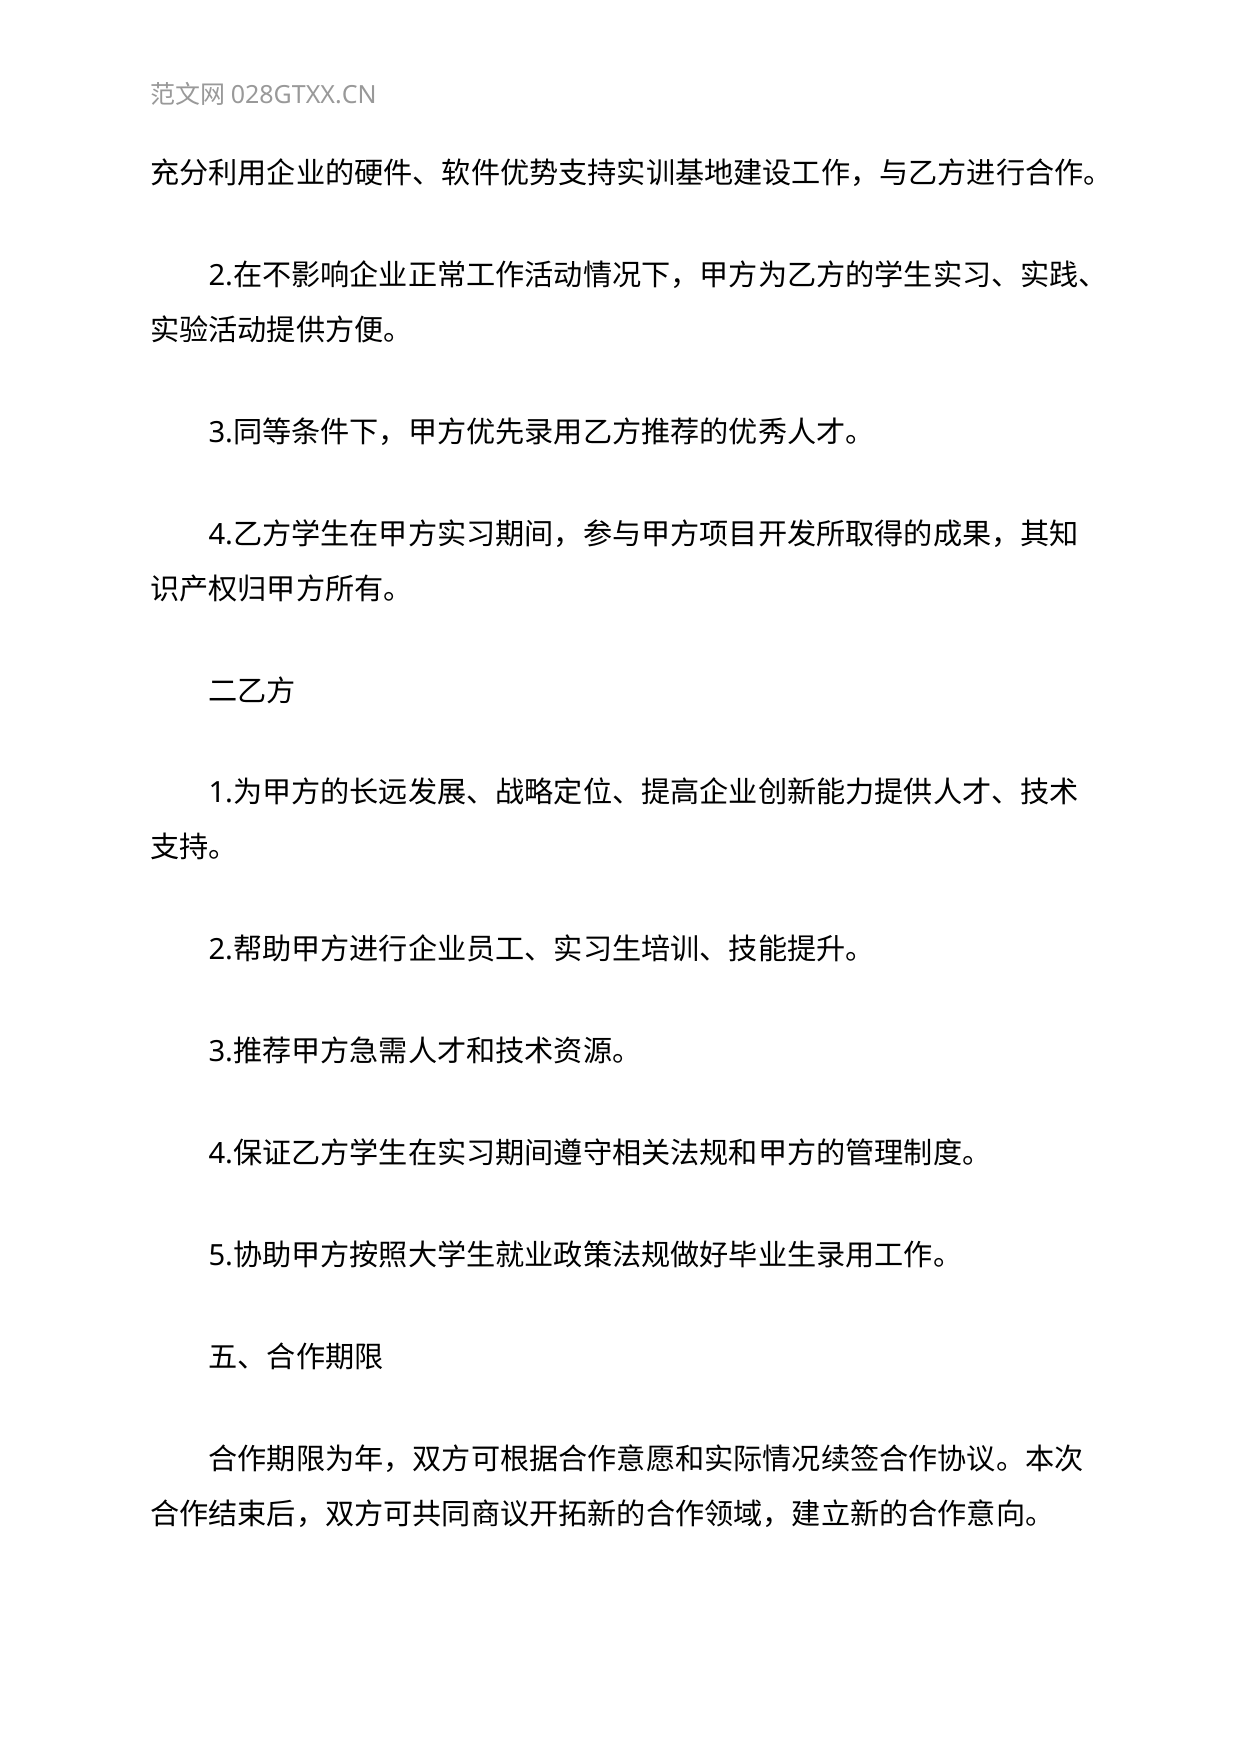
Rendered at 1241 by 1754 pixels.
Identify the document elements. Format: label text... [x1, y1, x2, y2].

text 4.乙方学生在甲方实习期间，参与甲方项目开发所取得的成果，其知识产权归甲方所有。 [150, 511, 1090, 608]
text 五、合作期限 [150, 1334, 1090, 1376]
text 3.同等条件下，甲方优先录用乙方推荐的优秀人才。 [150, 408, 1090, 451]
text 二乙方 [150, 667, 1090, 709]
text 4.保证乙方学生在实习期间遵守相关法规和甲方的管理制度。 [150, 1130, 1090, 1172]
text 合作期限为年，双方可根据合作意愿和实际情况续签合作协议。本次合作结束后，双方可共同商议开拓新的合作领域，建立新的合作意向。 [150, 1436, 1090, 1533]
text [150, 150, 1090, 192]
text 1.为甲方的长远发展、战略定位、提高企业创新能力提供人才、技术支持。 [150, 769, 1090, 866]
text 2.帮助甲方进行企业员工、实习生培训、技能提升。 [150, 926, 1090, 968]
text 5.协助甲方按照大学生就业政策法规做好毕业生录用工作。 [150, 1232, 1090, 1274]
text 2.在不影响企业正常工作活动情况下，甲方为乙方的学生实习、实践、实验活动提供方便。 [150, 252, 1090, 349]
text 3.推荐甲方急需人才和技术资源。 [150, 1028, 1090, 1070]
